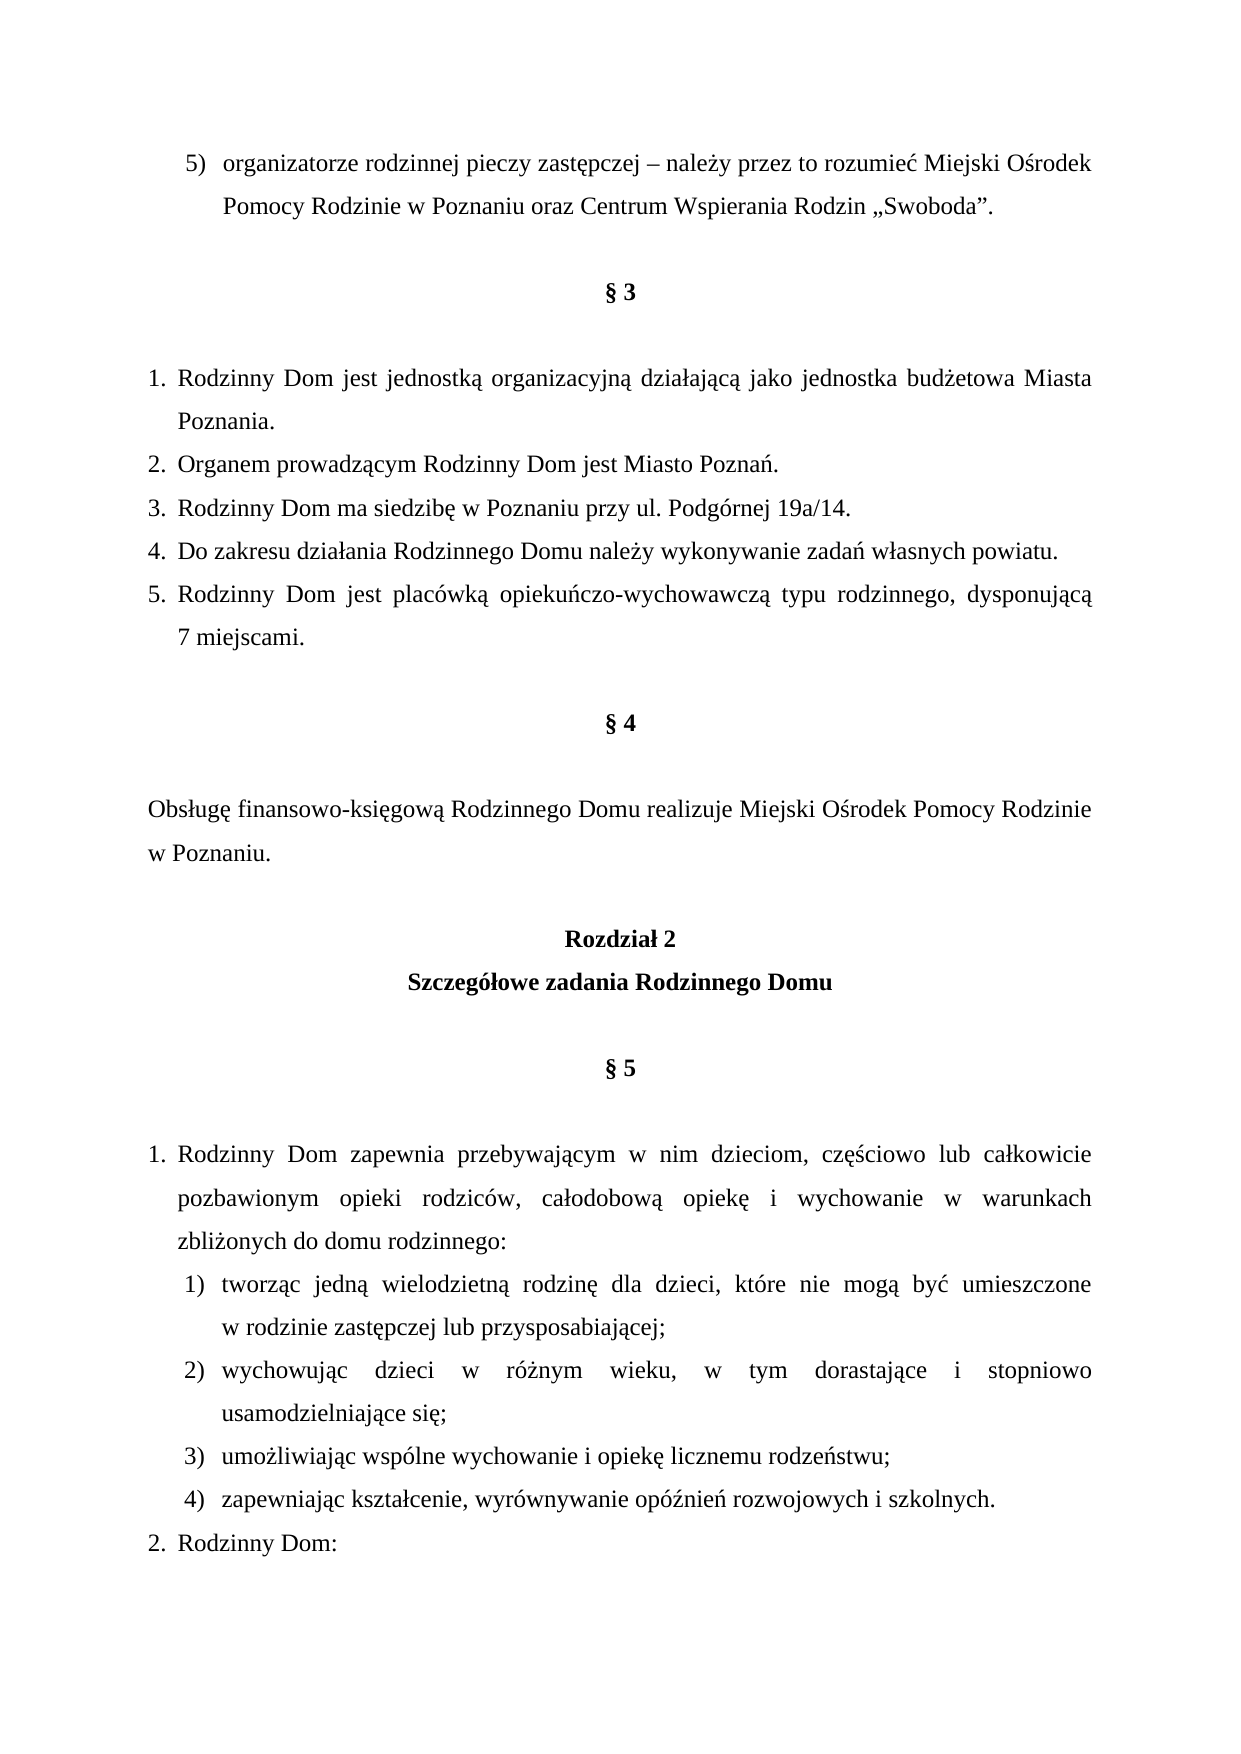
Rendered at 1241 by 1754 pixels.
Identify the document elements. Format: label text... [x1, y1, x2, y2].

subtitle § 5 [148, 1053, 1093, 1082]
list Rodzinny Dom: [148, 1528, 1093, 1556]
subtitle § 3 [148, 277, 1093, 306]
text Szczegółowe zadania Rodzinnego Domu [148, 967, 1093, 996]
list zapewniając kształcenie, wyrównywanie opóźnień rozwojowych i szkolnych. [184, 1484, 1093, 1513]
list tworząc jedną wielodzietną rodzinę dla dzieci, które nie mogą być umieszczone w rodzinie zastępczej lub przysposabiającej; [184, 1269, 1093, 1341]
list Rodzinny Dom ma siedzibę w Poznaniu przy ul. Podgórnej 19a/14. [148, 493, 1093, 521]
subtitle § 4 [148, 708, 1093, 737]
list organizatorze rodzinnej pieczy zastępczej – należy przez to rozumieć Miejski Ośrodek Pomocy Rodzinie w Poznaniu oraz Centrum Wspierania Rodzin „Swoboda”. [185, 148, 1093, 219]
subtitle Obsługę finansowo-księgową Rodzinnego Domu realizuje Miejski Ośrodek Pomocy Rodzinie w Poznaniu. [148, 794, 1093, 866]
list umożliwiając wspólne wychowanie i opiekę licznemu rodzeństwu; [184, 1441, 1093, 1470]
list wychowując dzieci w różnym wieku, w tym dorastające i stopniowo usamodzielniające się; [184, 1355, 1093, 1427]
list Do zakresu działania Rodzinnego Domu należy wykonywanie zadań własnych powiatu. [148, 536, 1093, 564]
list Rodzinny Dom jest jednostką organizacyjną działającą jako jednostka budżetowa Miasta Poznania. [148, 363, 1093, 435]
list Rodzinny Dom zapewnia przebywającym w nim dzieciom, częściowo lub całkowicie pozbawionym opieki rodziców, całodobową opiekę i wychowanie w warunkach zbliżonych do domu rodzinnego: [148, 1139, 1093, 1254]
text Rozdział 2 [148, 924, 1093, 953]
list Rodzinny Dom jest placówką opiekuńczo-wychowawczą typu rodzinnego, dysponującą 7 miejscami. [148, 579, 1093, 651]
list Organem prowadzącym Rodzinny Dom jest Miasto Poznań. [148, 449, 1093, 478]
